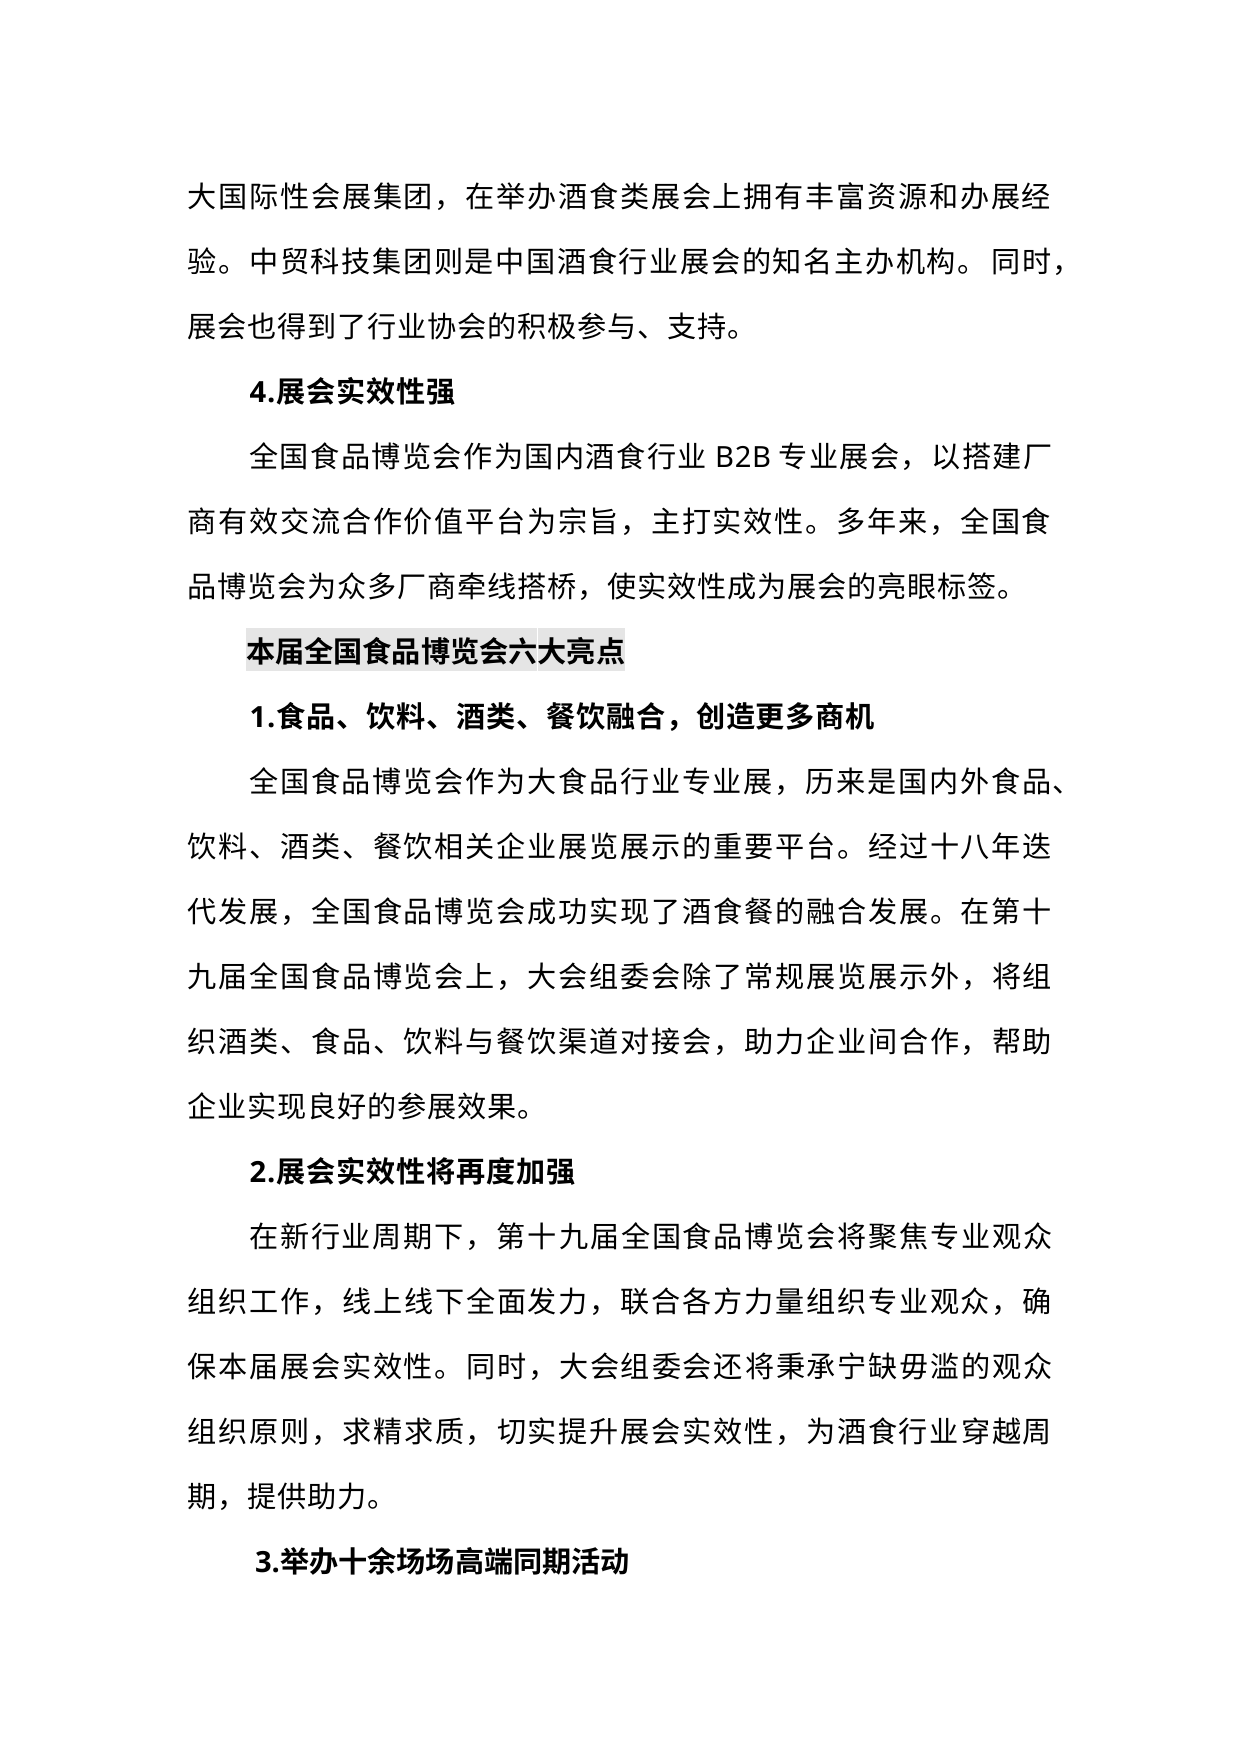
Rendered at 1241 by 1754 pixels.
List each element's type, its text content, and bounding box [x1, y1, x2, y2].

text 4.展会实效性强 [187, 357, 1053, 422]
text 全国食品博览会作为大食品行业专业展，历来是国内外食品、饮料、酒类、餐饮相关企业展览展示的重要平台。经过十八年迭代发展，全国食品博览会成功实现了酒食餐的融合发展。在第十九届全国食品博览会上，大会组委会除了常规展览展示外，将组织酒类、食品、饮料与餐饮渠道对接会，助力企业间合作，帮助企业实现良好的参展效果。 [187, 747, 1053, 1137]
text 全国食品博览会作为国内酒食行业B2B专业展会，以搭建厂商有效交流合作价值平台为宗旨，主打实效性。多年来，全国食品博览会为众多厂商牵线搭桥，使实效性成为展会的亮眼标签。 [187, 422, 1053, 617]
text 3.举办十余场场高端同期活动 [187, 1527, 1053, 1592]
text 2.展会实效性将再度加强 [187, 1137, 1053, 1202]
text 在新行业周期下，第十九届全国食品博览会将聚焦专业观众组织工作，线上线下全面发力，联合各方力量组织专业观众，确保本届展会实效性。同时，大会组委会还将秉承宁缺毋滥的观众组织原则，求精求质，切实提升展会实效性，为酒食行业穿越周期，提供助力。 [187, 1202, 1053, 1527]
text 1.食品、饮料、酒类、餐饮融合，创造更多商机 [187, 682, 1053, 747]
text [187, 162, 1053, 357]
text 本届全国食品博览会六大亮点 [187, 617, 1053, 682]
